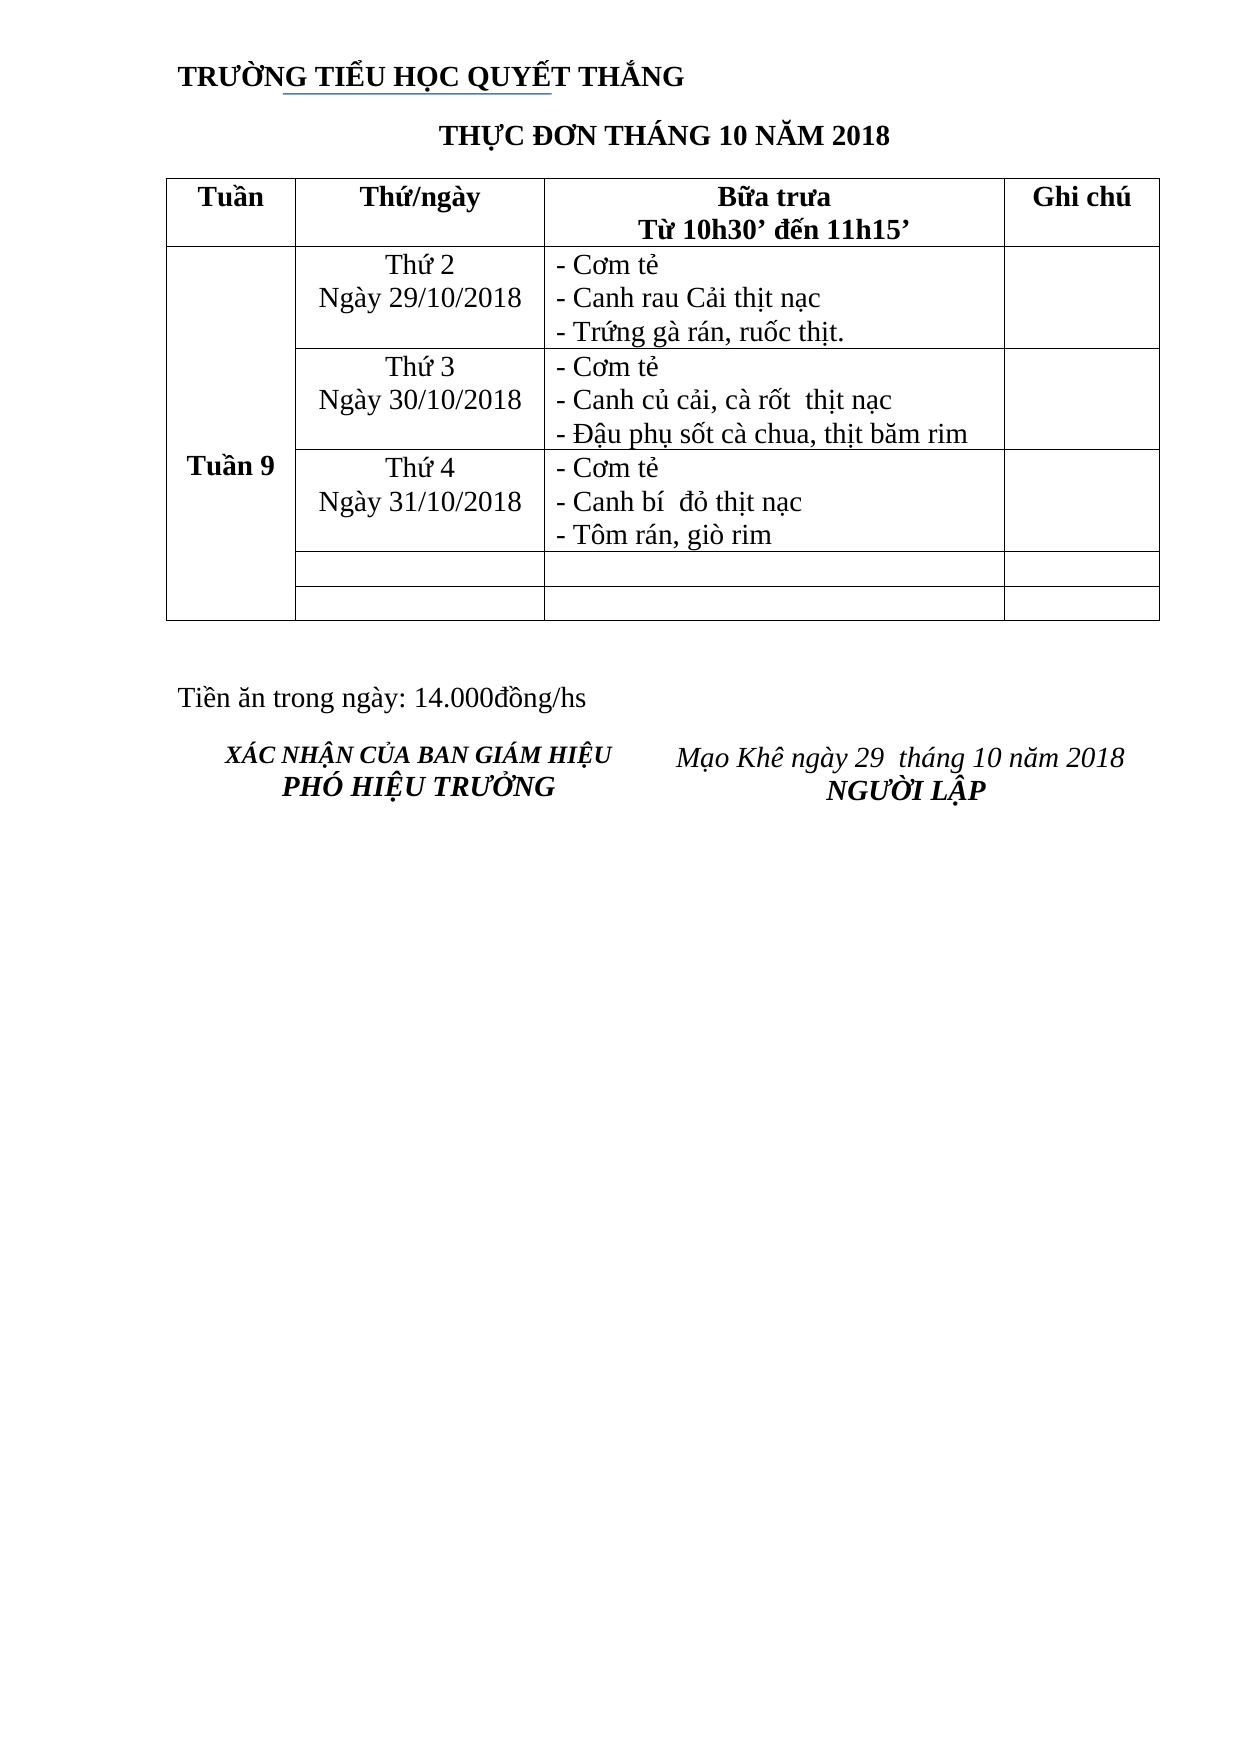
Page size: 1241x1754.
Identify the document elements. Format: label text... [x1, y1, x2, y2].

table_cell Thứ 3 Ngày 30/10/2018 [296, 349, 544, 449]
table_cell Thứ 4 Ngày 31/10/2018 [296, 450, 544, 551]
table_cell - Cơm tẻ - Canh bí đỏ thịt nạc - Tôm rán, giò rim [545, 450, 1004, 551]
table_cell [1005, 349, 1159, 449]
text TRƯỜNG TIỂU HỌC QUYẾT THẮNG [177, 59, 1152, 93]
table_header Tuần [167, 179, 295, 246]
table_cell [1005, 247, 1159, 348]
table_cell [296, 552, 544, 586]
table_header Ghi chú [1005, 179, 1159, 246]
table_cell - Cơm tẻ - Canh củ cải, cà rốt thịt nạc - Đậu phụ sốt cà chua, thịt băm rim [545, 349, 1004, 449]
table_header [166, 740, 1163, 975]
table_cell [1005, 450, 1159, 551]
table_cell [545, 552, 1004, 586]
table_header Thứ/ngày [296, 179, 544, 246]
table_cell [545, 587, 1004, 620]
table_cell Thứ 2 Ngày 29/10/2018 [296, 247, 544, 348]
table_cell [1005, 587, 1159, 620]
table_cell Tuần 9 [167, 247, 295, 620]
table_header Bữa trưa Từ 10h30’ đến 11h15’ [545, 179, 1004, 246]
text Tiền ăn trong ngày: 14.000đồng/hs [177, 681, 1152, 714]
text THỰC ĐƠN THÁNG 10 NĂM 2018 [177, 118, 1152, 152]
table_cell - Cơm tẻ - Canh rau Cải thịt nạc - Trứng gà rán, ruốc thịt. [545, 247, 1004, 348]
table_cell [1005, 552, 1159, 586]
table_cell [296, 587, 544, 620]
